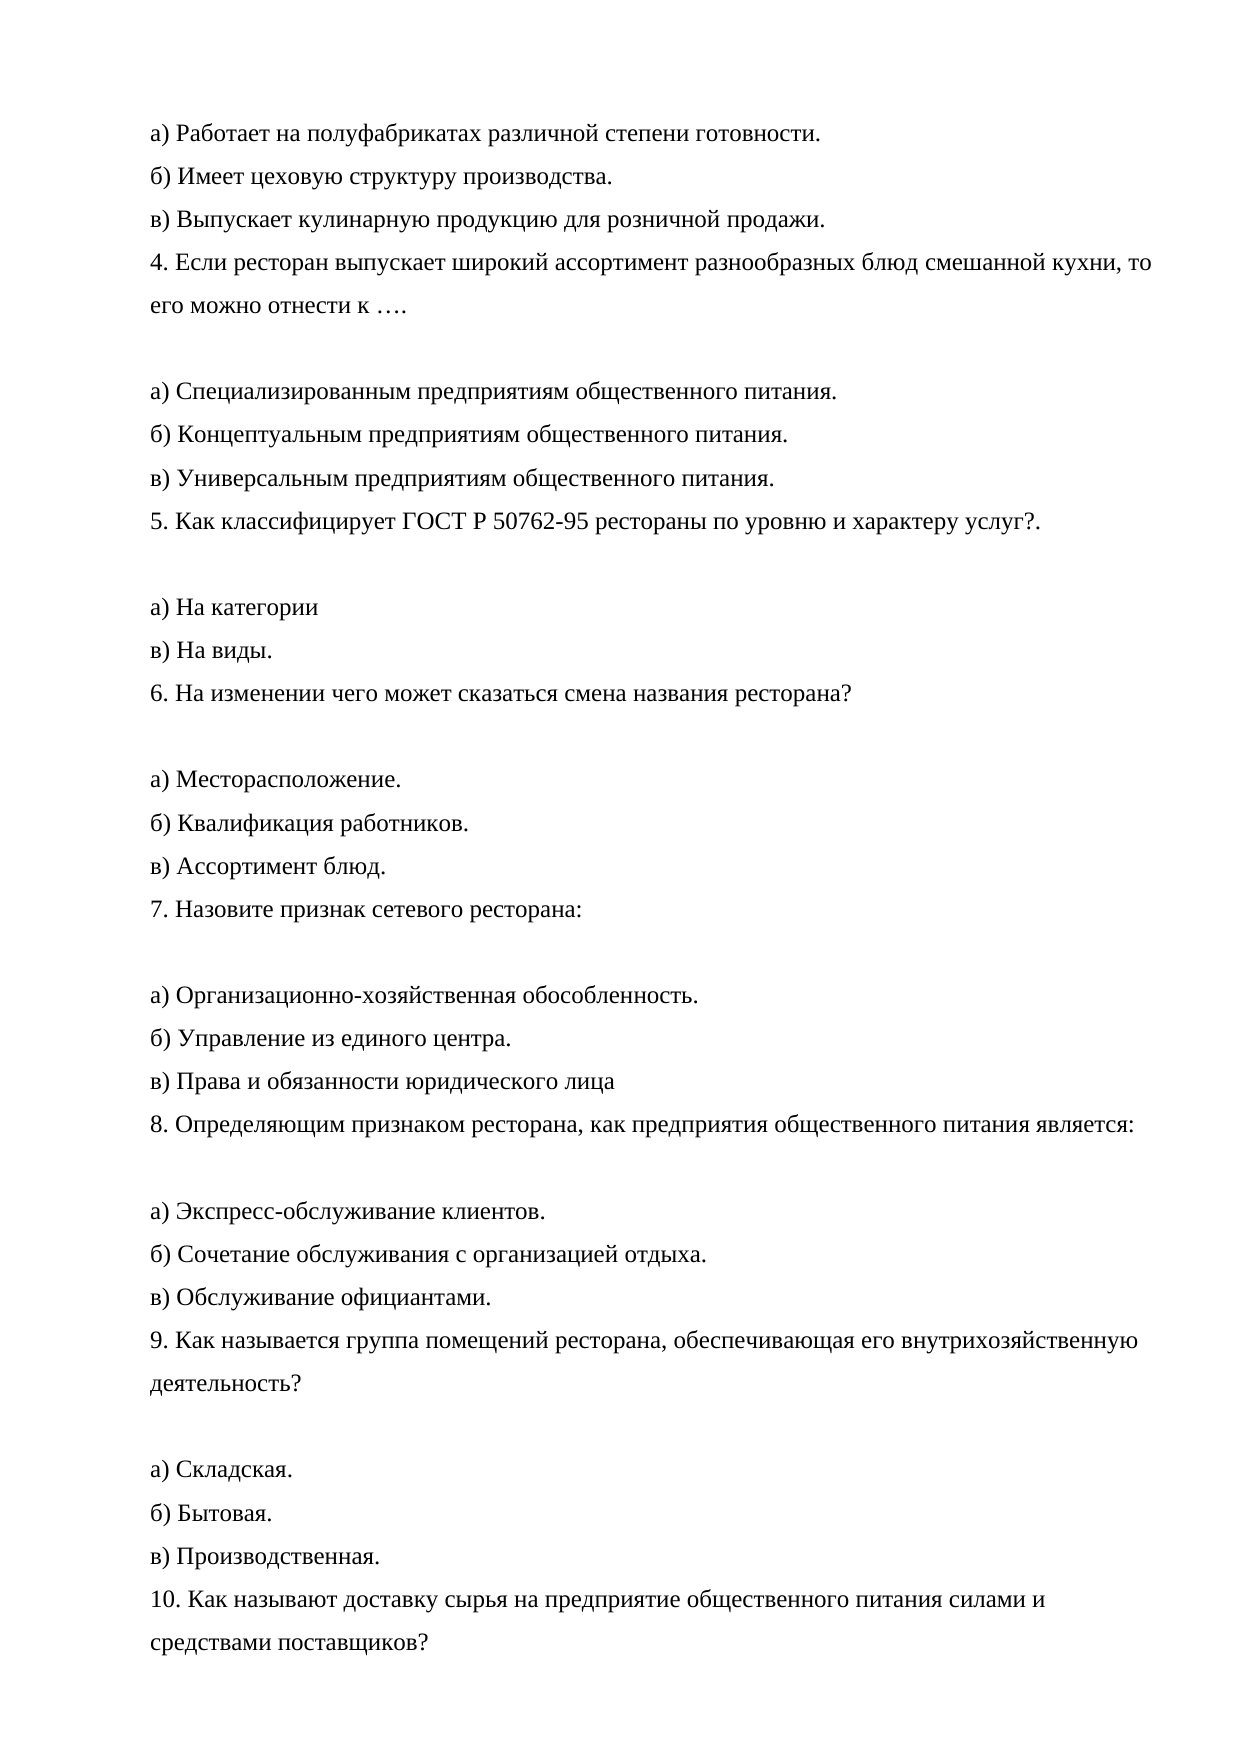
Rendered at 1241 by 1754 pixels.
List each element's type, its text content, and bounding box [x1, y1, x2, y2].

text б) Сочетание обслуживания с организацией отдыха. [150, 1239, 1152, 1268]
text 7. Назовите признак сетевого ресторана: [150, 894, 1152, 923]
text а) Экспресс-обслуживание клиентов. [150, 1196, 1152, 1224]
text 4. Если ресторан выпускает широкий ассортимент разнообразных блюд смешанной кухни, то его можно отнести к …. [150, 247, 1152, 319]
text в) Производственная. [150, 1541, 1152, 1569]
text б) Управление из единого центра. [150, 1023, 1152, 1052]
text б) Имеет цеховую структуру производства. [150, 161, 1152, 189]
text в) Ассортимент блюд. [150, 851, 1152, 879]
text а) Организационно-хозяйственная обособленность. [150, 980, 1152, 1009]
text в) Обслуживание официантами. [150, 1282, 1152, 1311]
text 5. Как классифицирует ГОСТ Р 50762-95 рестораны по уровню и характеру услуг?. [150, 506, 1152, 534]
text в) Универсальным предприятиям общественного питания. [150, 463, 1152, 491]
text в) На виды. [150, 635, 1152, 664]
text 10. Как называют доставку сырья на предприятие общественного питания силами и средствами поставщиков? [150, 1584, 1152, 1656]
text а) Специализированным предприятиям общественного питания. [150, 376, 1152, 405]
text б) Бытовая. [150, 1498, 1152, 1526]
text 6. На изменении чего может сказаться смена названия ресторана? [150, 678, 1152, 707]
text 8. Определяющим признаком ресторана, как предприятия общественного питания является: [150, 1109, 1152, 1138]
text а) Складская. [150, 1454, 1152, 1483]
text 9. Как называется группа помещений ресторана, обеспечивающая его внутрихозяйственную деятельность? [150, 1325, 1152, 1397]
text в) Выпускает кулинарную продукцию для розничной продажи. [150, 204, 1152, 233]
text а) Работает на полуфабрикатах различной степени готовности. [150, 118, 1152, 146]
text а) Месторасположение. [150, 764, 1152, 793]
text а) На категории [150, 592, 1152, 621]
text б) Концептуальным предприятиям общественного питания. [150, 419, 1152, 448]
text б) Квалификация работников. [150, 808, 1152, 836]
text в) Права и обязанности юридического лица [150, 1066, 1152, 1095]
